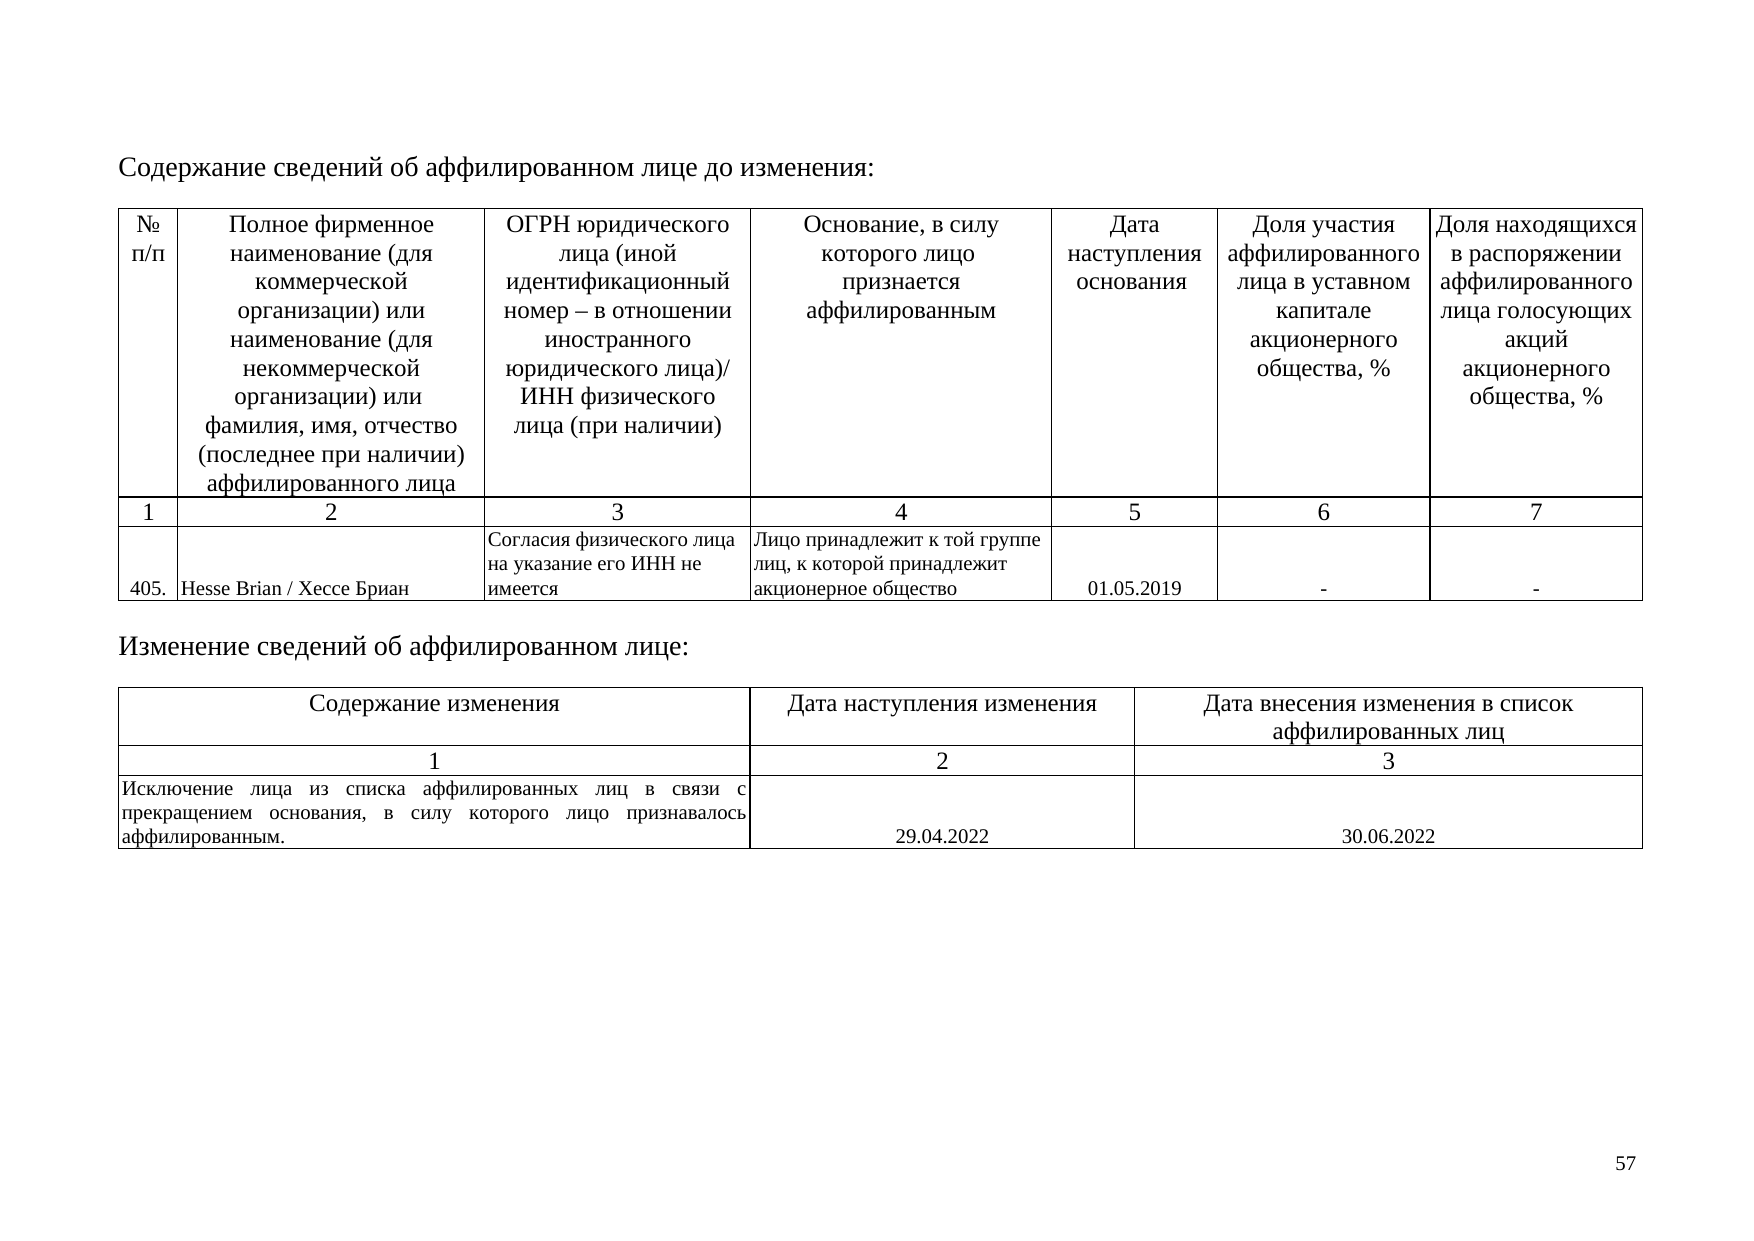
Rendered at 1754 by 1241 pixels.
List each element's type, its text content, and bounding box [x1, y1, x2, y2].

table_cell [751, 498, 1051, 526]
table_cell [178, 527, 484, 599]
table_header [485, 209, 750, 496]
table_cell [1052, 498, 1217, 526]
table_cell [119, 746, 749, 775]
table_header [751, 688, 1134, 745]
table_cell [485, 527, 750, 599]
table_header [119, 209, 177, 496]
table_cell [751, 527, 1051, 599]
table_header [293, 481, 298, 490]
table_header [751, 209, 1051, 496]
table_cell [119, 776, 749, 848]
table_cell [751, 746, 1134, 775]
text Содержание сведений об аффилированном лице до изменения: [118, 151, 1636, 183]
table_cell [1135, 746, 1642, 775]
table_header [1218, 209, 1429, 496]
text Изменение сведений об аффилированном лице: [118, 629, 1636, 662]
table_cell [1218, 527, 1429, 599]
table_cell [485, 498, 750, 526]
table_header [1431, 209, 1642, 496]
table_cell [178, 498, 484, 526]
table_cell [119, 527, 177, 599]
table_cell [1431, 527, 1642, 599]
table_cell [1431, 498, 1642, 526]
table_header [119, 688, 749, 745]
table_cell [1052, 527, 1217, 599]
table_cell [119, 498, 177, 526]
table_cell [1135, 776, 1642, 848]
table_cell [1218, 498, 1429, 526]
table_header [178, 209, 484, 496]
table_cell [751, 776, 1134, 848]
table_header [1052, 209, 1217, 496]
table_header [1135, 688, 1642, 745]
